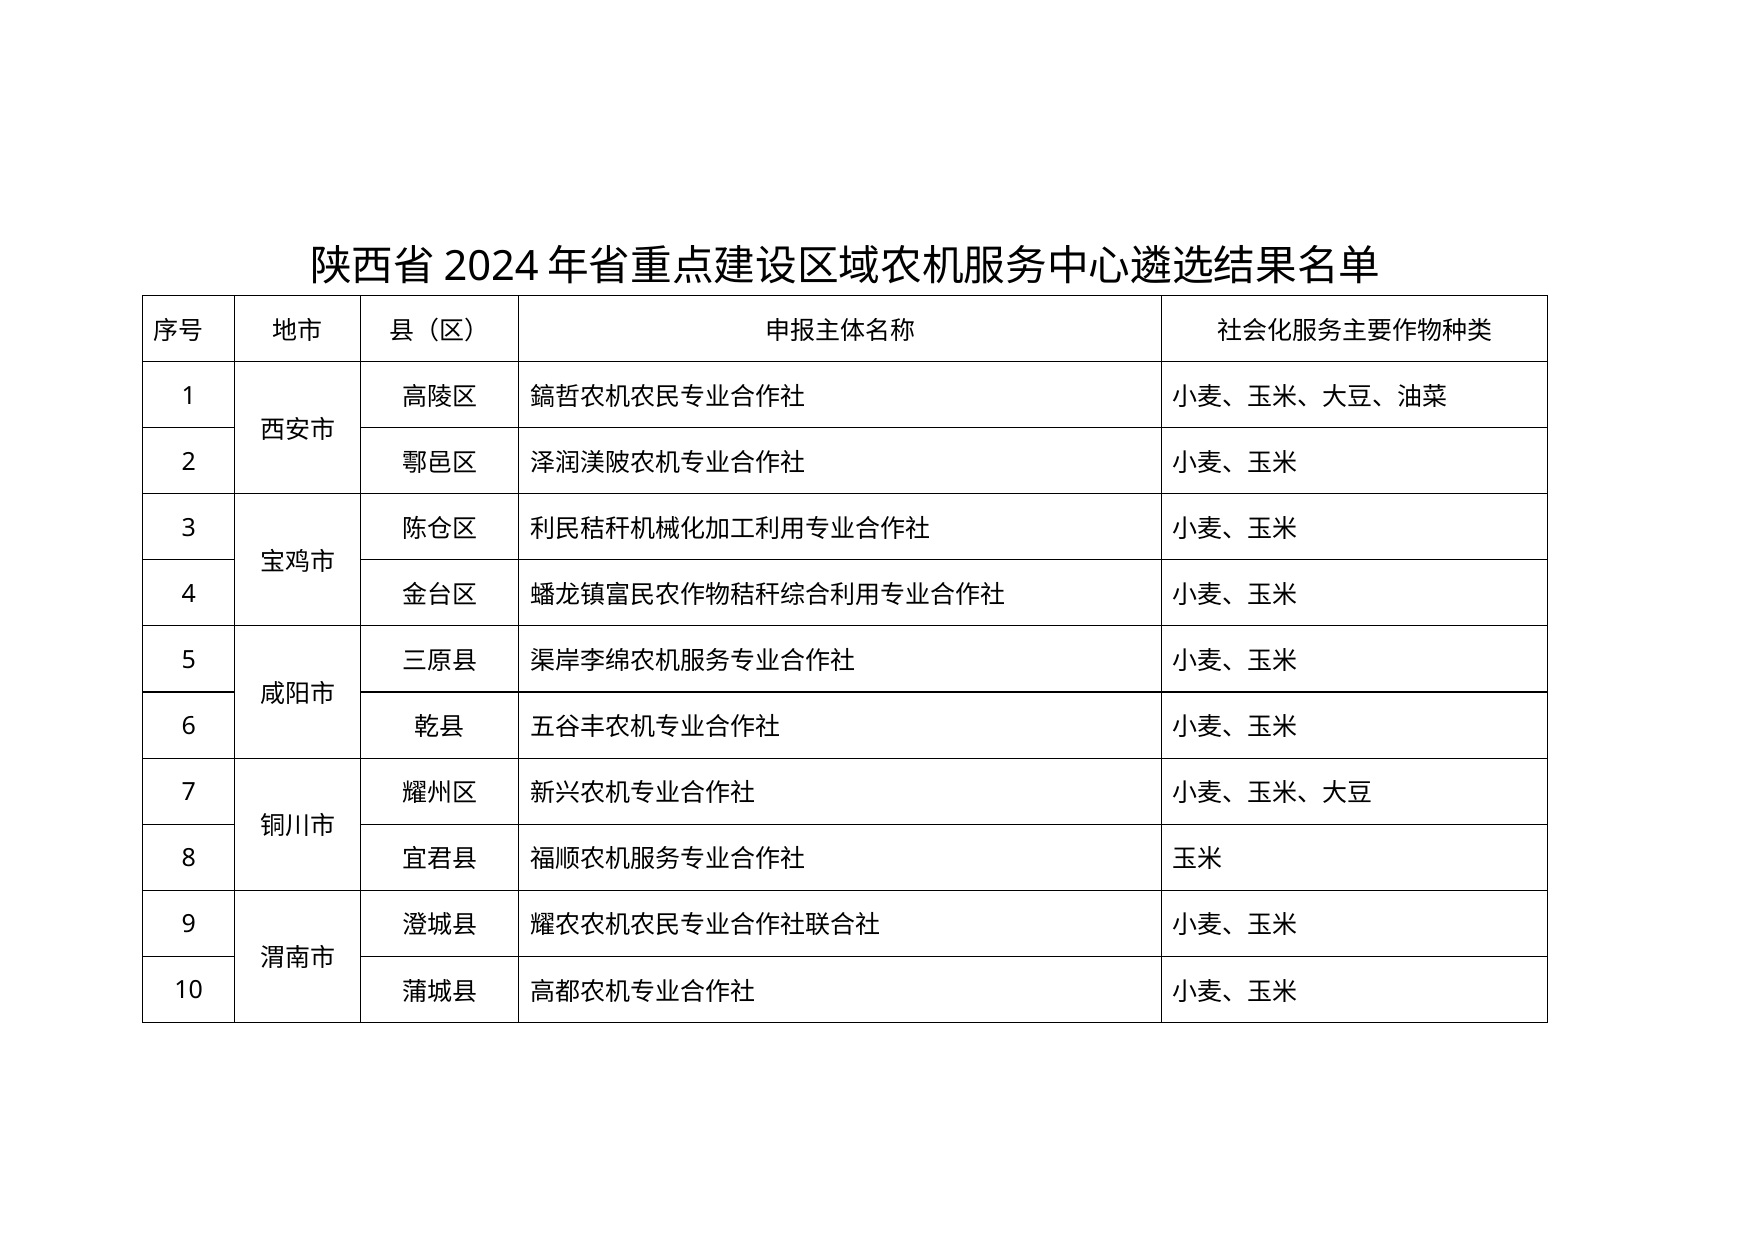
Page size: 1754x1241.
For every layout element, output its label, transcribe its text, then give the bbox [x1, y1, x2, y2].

table_cell 泽润渼陂农机专业合作社 [519, 428, 1161, 493]
table_cell 小麦、玉米、大豆、油菜 [1162, 362, 1547, 427]
table_cell 申报主体名称 [519, 296, 1161, 361]
table_cell 小麦、玉米 [1162, 891, 1547, 956]
table_cell 社会化服务主要作物种类 [1162, 296, 1547, 361]
table_cell 乾县 [361, 693, 518, 757]
table_cell 8 [143, 825, 234, 889]
table_cell 蒲城县 [361, 957, 518, 1022]
table_cell 10 [143, 957, 234, 1022]
table_cell 小麦、玉米 [1162, 626, 1547, 691]
table_cell 2 [143, 428, 234, 493]
table_cell 9 [143, 891, 234, 956]
table_cell 4 [143, 560, 234, 625]
table_cell 小麦、玉米 [1162, 957, 1547, 1022]
table_cell 新兴农机专业合作社 [519, 759, 1161, 823]
table_header 陕西省2024年省重点建设区域农机服务中心遴选结果名单 [142, 165, 1548, 295]
table_cell 高陵区 [361, 362, 518, 427]
table_cell 县（区） [361, 296, 518, 361]
table_cell 铜川市 [235, 759, 360, 889]
table_cell 耀农农机农民专业合作社联合社 [519, 891, 1161, 956]
table_cell 3 [143, 494, 234, 559]
table_cell 1 [143, 362, 234, 427]
table_cell 福顺农机服务专业合作社 [519, 825, 1161, 889]
table_cell 玉米 [1162, 825, 1547, 889]
table_cell 5 [143, 626, 234, 691]
table_cell 7 [143, 759, 234, 823]
table_cell 小麦、玉米 [1162, 693, 1547, 757]
table_cell 序号 [143, 296, 234, 361]
table_cell 耀州区 [361, 759, 518, 823]
table_cell 6 [143, 693, 234, 757]
table_cell 鎬哲农机农民专业合作社 [519, 362, 1161, 427]
table_cell 金台区 [361, 560, 518, 625]
table_cell 小麦、玉米 [1162, 494, 1547, 559]
table_cell 小麦、玉米、大豆 [1162, 759, 1547, 823]
table_cell 五谷丰农机专业合作社 [519, 693, 1161, 757]
table_cell 鄠邑区 [361, 428, 518, 493]
table_cell 利民秸秆机械化加工利用专业合作社 [519, 494, 1161, 559]
table_cell 小麦、玉米 [1162, 428, 1547, 493]
table_cell 宝鸡市 [235, 494, 360, 625]
table_cell 小麦、玉米 [1162, 560, 1547, 625]
table_cell 宜君县 [361, 825, 518, 889]
table_cell 陈仓区 [361, 494, 518, 559]
table_cell 高都农机专业合作社 [519, 957, 1161, 1022]
table_cell 西安市 [235, 362, 360, 493]
table_cell 渭南市 [235, 891, 360, 1022]
table_cell 蟠龙镇富民农作物秸秆综合利用专业合作社 [519, 560, 1161, 625]
table_cell 三原县 [361, 626, 518, 691]
table_cell 咸阳市 [235, 626, 360, 757]
table_cell 澄城县 [361, 891, 518, 956]
table_cell 渠岸李绵农机服务专业合作社 [519, 626, 1161, 691]
table_cell 地市 [235, 296, 360, 361]
